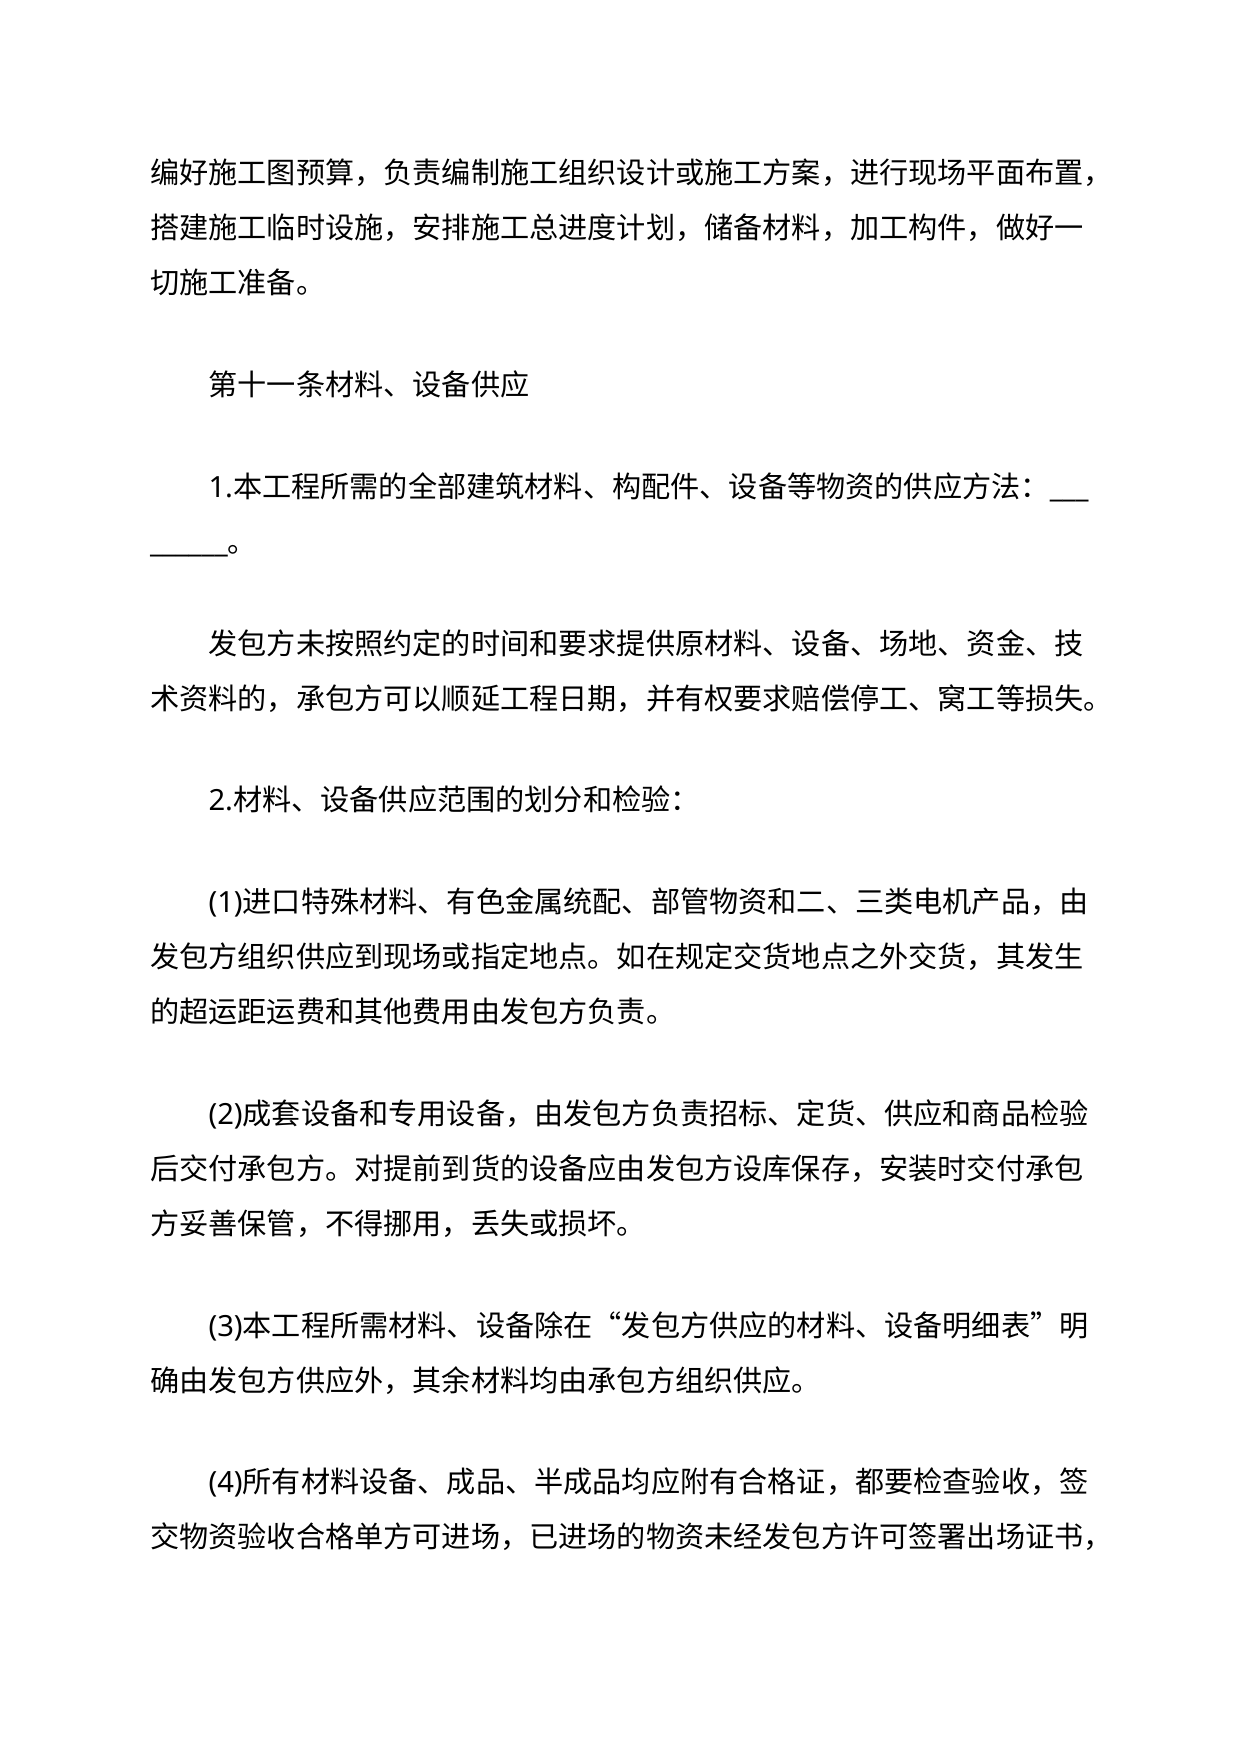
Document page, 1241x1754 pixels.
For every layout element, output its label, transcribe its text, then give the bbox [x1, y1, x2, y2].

text 发包方未按照约定的时间和要求提供原材料、设备、场地、资金、技术资料的，承包方可以顺延工程日期，并有权要求赔偿停工、窝工等损失。 [150, 620, 1090, 717]
text 1.本工程所需的全部建筑材料、构配件、设备等物资的供应方法：_________。 [150, 463, 1090, 561]
text (3)本工程所需材料、设备除在“发包方供应的材料、设备明细表”明确由发包方供应外，其余材料均由承包方组织供应。 [150, 1302, 1090, 1399]
text 2.材料、设备供应范围的划分和检验： [150, 777, 1090, 819]
text (2)成套设备和专用设备，由发包方负责招标、定货、供应和商品检验后交付承包方。对提前到货的设备应由发包方设库保存，安装时交付承包方妥善保管，不得挪用，丢失或损坏。 [150, 1091, 1090, 1243]
text (1)进口特殊材料、有色金属统配、部管物资和二、三类电机产品，由发包方组织供应到现场或指定地点。如在规定交货地点之外交货，其发生的超运距运费和其他费用由发包方负责。 [150, 879, 1090, 1031]
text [150, 150, 1090, 302]
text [150, 1459, 1090, 1556]
text 第十一条材料、设备供应 [150, 362, 1090, 404]
